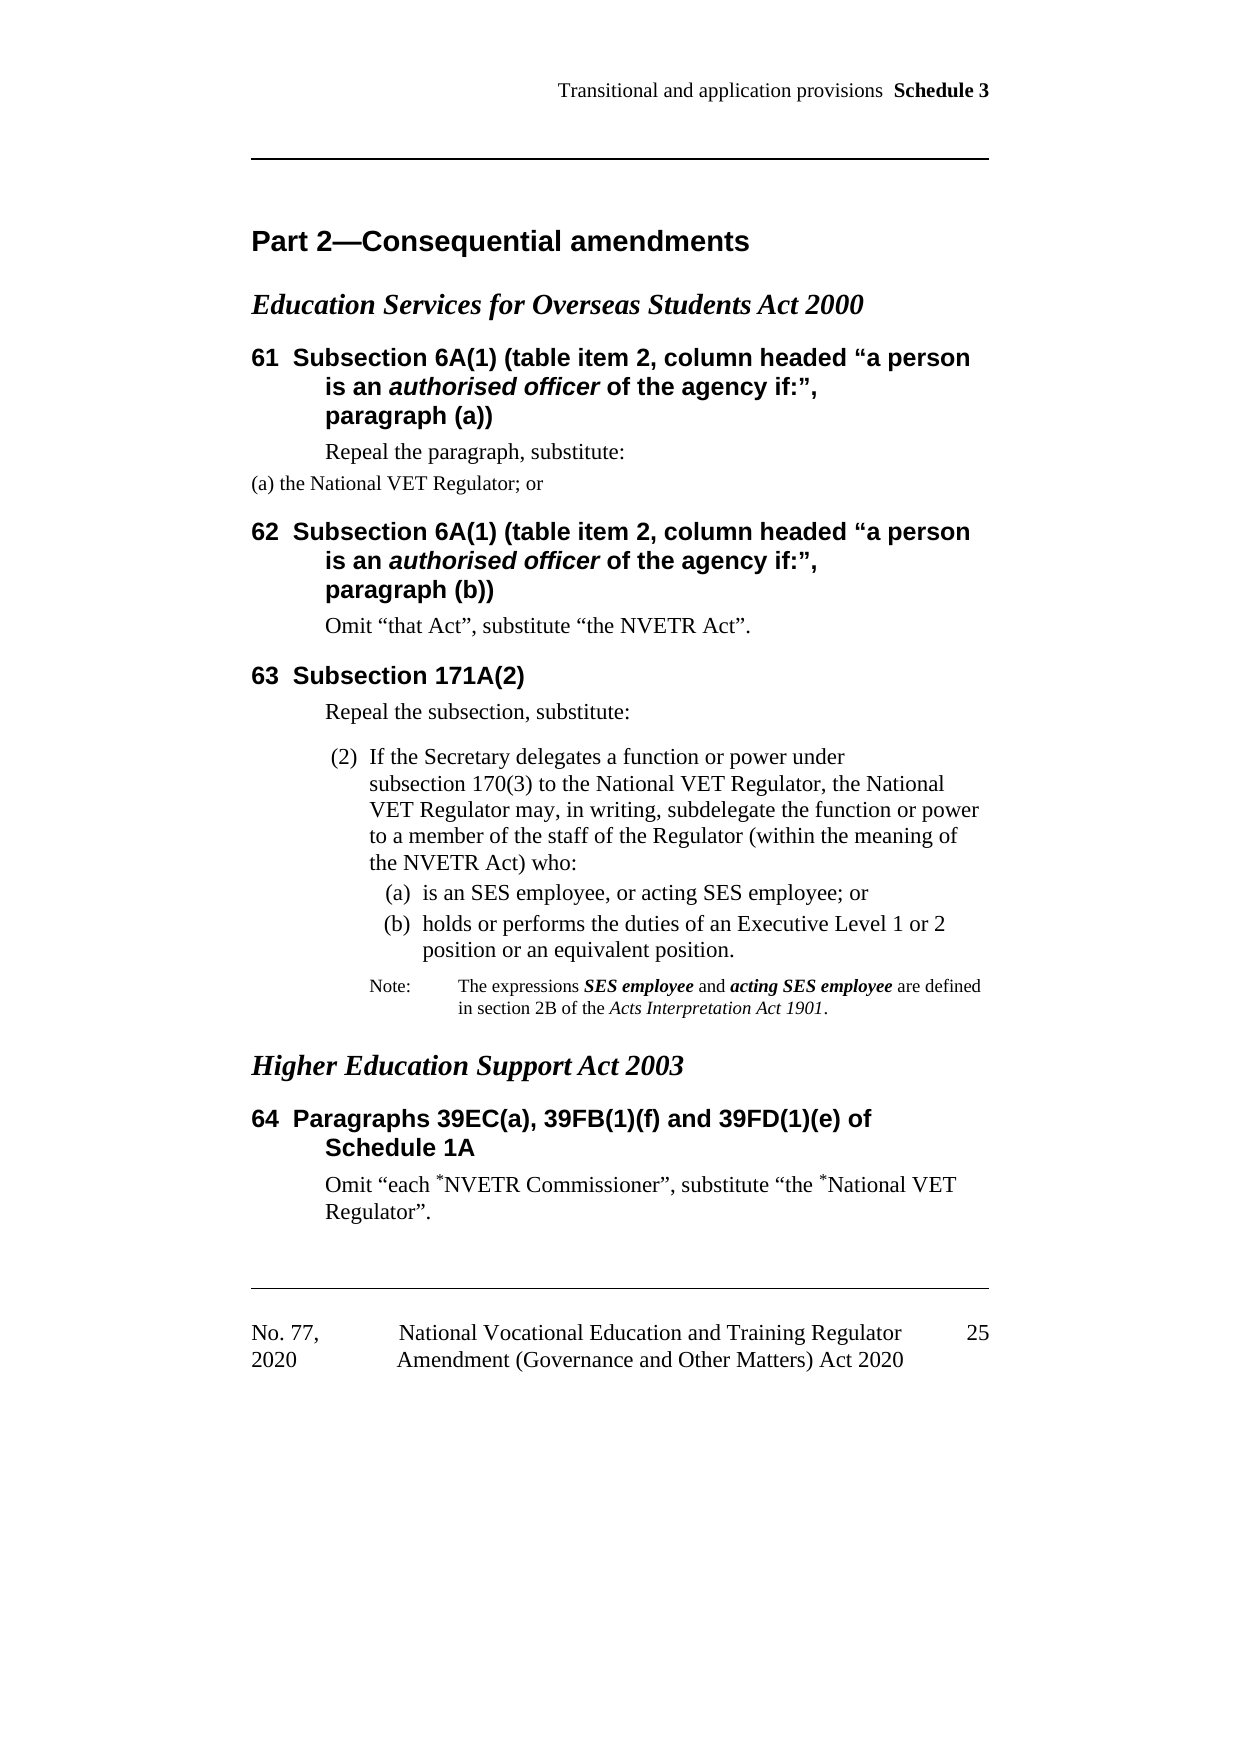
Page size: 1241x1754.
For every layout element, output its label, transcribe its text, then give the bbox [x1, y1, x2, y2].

text Omit “that Act”, substitute “the NVETR Act”. [325, 612, 989, 638]
text Repeal the paragraph, substitute: [325, 438, 989, 464]
text Note: The expressions SES employee and acting SES employee are defined in section 2B of the Acts Interpretation Act 1901. [369, 975, 989, 1018]
text (a) the National VET Regulator; or [251, 470, 989, 494]
text Education Services for Overseas Students Act 2000 [251, 287, 989, 320]
text 62 Subsection 6A(1) (table item 2, column headed “a person is an authorised officer of the agency if:”, paragraph (b)) [251, 517, 989, 604]
text 61 Subsection 6A(1) (table item 2, column headed “a person is an authorised officer of the agency if:”, paragraph (a)) [251, 343, 989, 429]
text Part 2—Consequential amendments [251, 224, 989, 258]
text 64 Paragraphs 39EC(a), 39FB(1)(f) and 39FD(1)(e) of Schedule 1A [251, 1104, 989, 1162]
text Omit “each *NVETR Commissioner”, substitute “the *National VET Regulator”. [325, 1170, 989, 1224]
text (a) is an SES employee, or acting SES employee; or [251, 879, 989, 906]
text 63 Subsection 171A(2) [251, 661, 989, 690]
text Higher Education Support Act 2003 [251, 1048, 989, 1081]
text (2) If the Secretary delegates a function or power under subsection 170(3) to the National VET Regulator, the National VET Regulator may, in writing, subdelegate the function or power to a member of the staff of the Regulator (within the meaning of the NVETR Act) who: [251, 743, 989, 875]
text Repeal the subsection, substitute: [325, 698, 989, 725]
text (b) holds or performs the duties of an Executive Level 1 or 2 position or an equivalent position. [251, 910, 989, 963]
